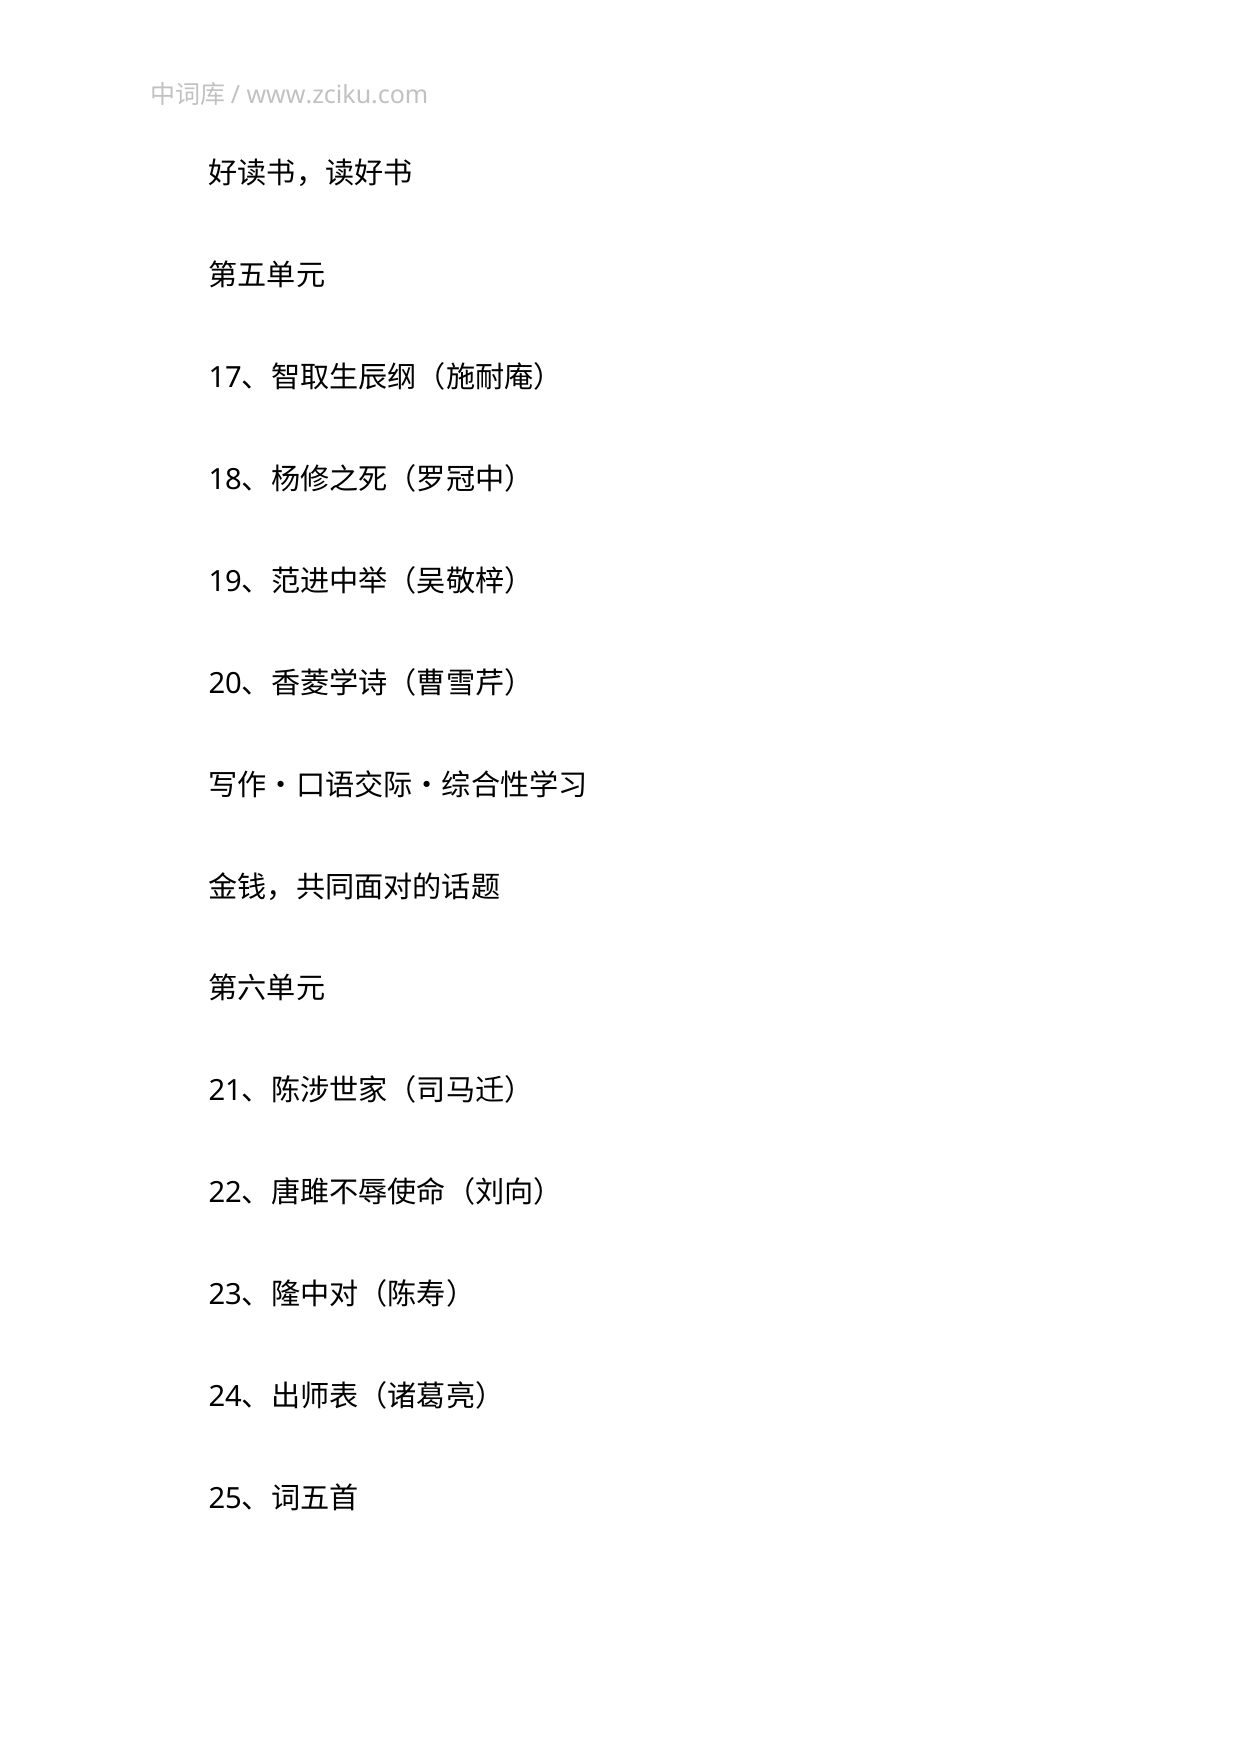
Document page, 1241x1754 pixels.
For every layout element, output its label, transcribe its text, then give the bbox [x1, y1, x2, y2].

text 好读书，读好书 [150, 150, 1090, 192]
text 金钱，共同面对的话题 [150, 863, 1090, 906]
text 写作•口语交际•综合性学习 [150, 761, 1090, 804]
text 22、唐雎不辱使命（刘向） [150, 1169, 1090, 1211]
text 18、杨修之死（罗冠中） [150, 456, 1090, 498]
text 17、智取生辰纲（施耐庵） [150, 353, 1090, 396]
text 第五单元 [150, 252, 1090, 294]
text 20、香菱学诗（曹雪芹） [150, 659, 1090, 702]
text 23、隆中对（陈寿） [150, 1271, 1090, 1313]
text 25、词五首 [150, 1475, 1090, 1517]
text 21、陈涉世家（司马迁） [150, 1067, 1090, 1109]
text 24、出师表（诸葛亮） [150, 1373, 1090, 1415]
text 第六单元 [150, 965, 1090, 1007]
text 19、范进中举（吴敬梓） [150, 557, 1090, 600]
